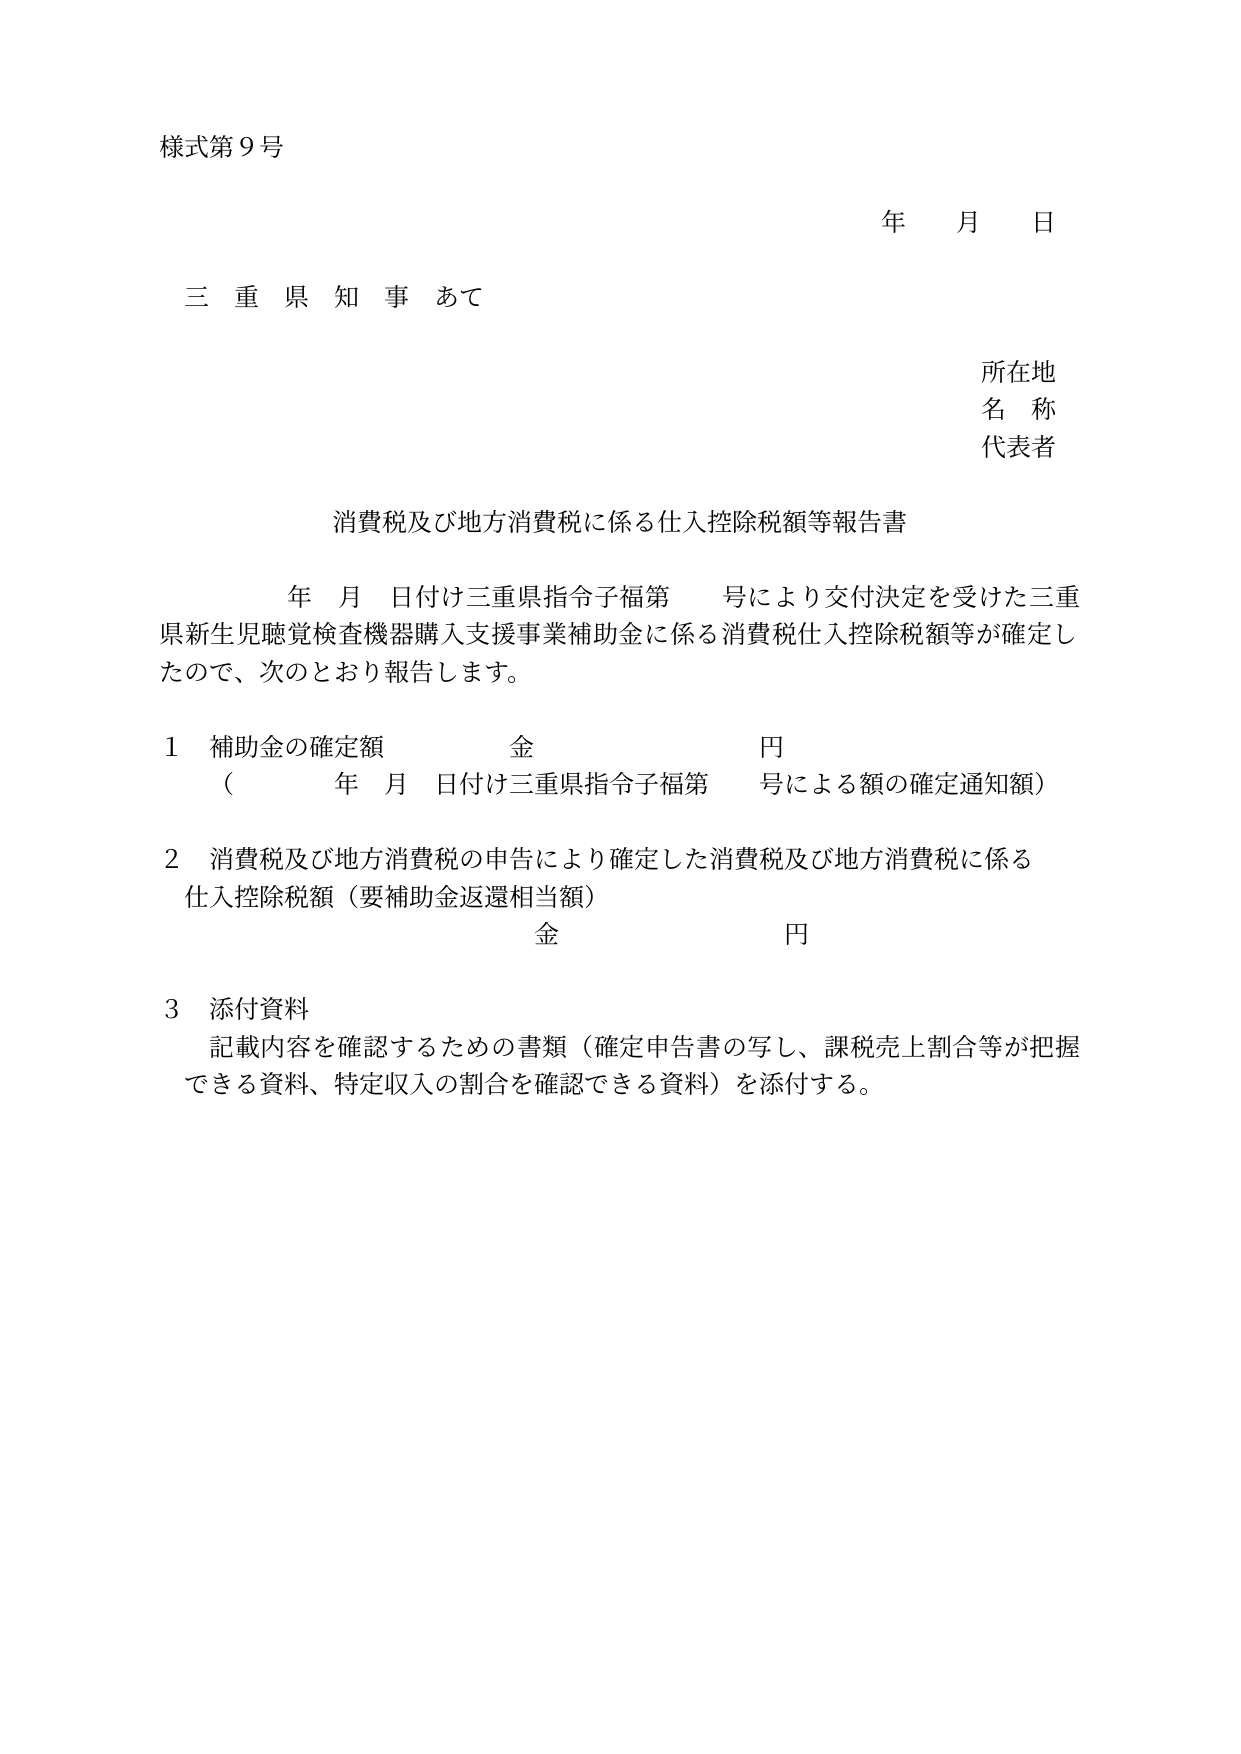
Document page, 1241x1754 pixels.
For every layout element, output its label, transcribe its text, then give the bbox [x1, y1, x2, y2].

text ２ 消費税及び地方消費税の申告により確定した消費税及び地方消費税に係る 仕入控除税額（要補助金返還相当額） [159, 839, 1081, 914]
text （ 年 月 日付け三重県指令子福第 号による額の確定通知額） [159, 764, 1081, 802]
text 金 円 [159, 914, 1081, 952]
text 年 月 日 [159, 202, 1056, 239]
text ３ 添付資料 [159, 989, 1081, 1027]
text 名 称 [159, 389, 1056, 427]
text 年 月 日付け三重県指令子福第 号により交付決定を受けた三重県新生児聴覚検査機器購入支援事業補助金に係る消費税仕入控除税額等が確定したので、次のとおり報告します。 [159, 577, 1081, 689]
text 所在地 [159, 352, 1056, 389]
text 消費税及び地方消費税に係る仕入控除税額等報告書 [159, 502, 1081, 539]
text １ 補助金の確定額 金 円 [159, 727, 1081, 764]
text 代表者 [159, 427, 1056, 464]
text 三 重 県 知 事 あて [159, 277, 1081, 314]
text 記載内容を確認するための書類（確定申告書の写し、課税売上割合等が把握できる資料、特定収入の割合を確認できる資料）を添付する。 [184, 1027, 1081, 1102]
text 様式第９号 [159, 127, 1081, 164]
